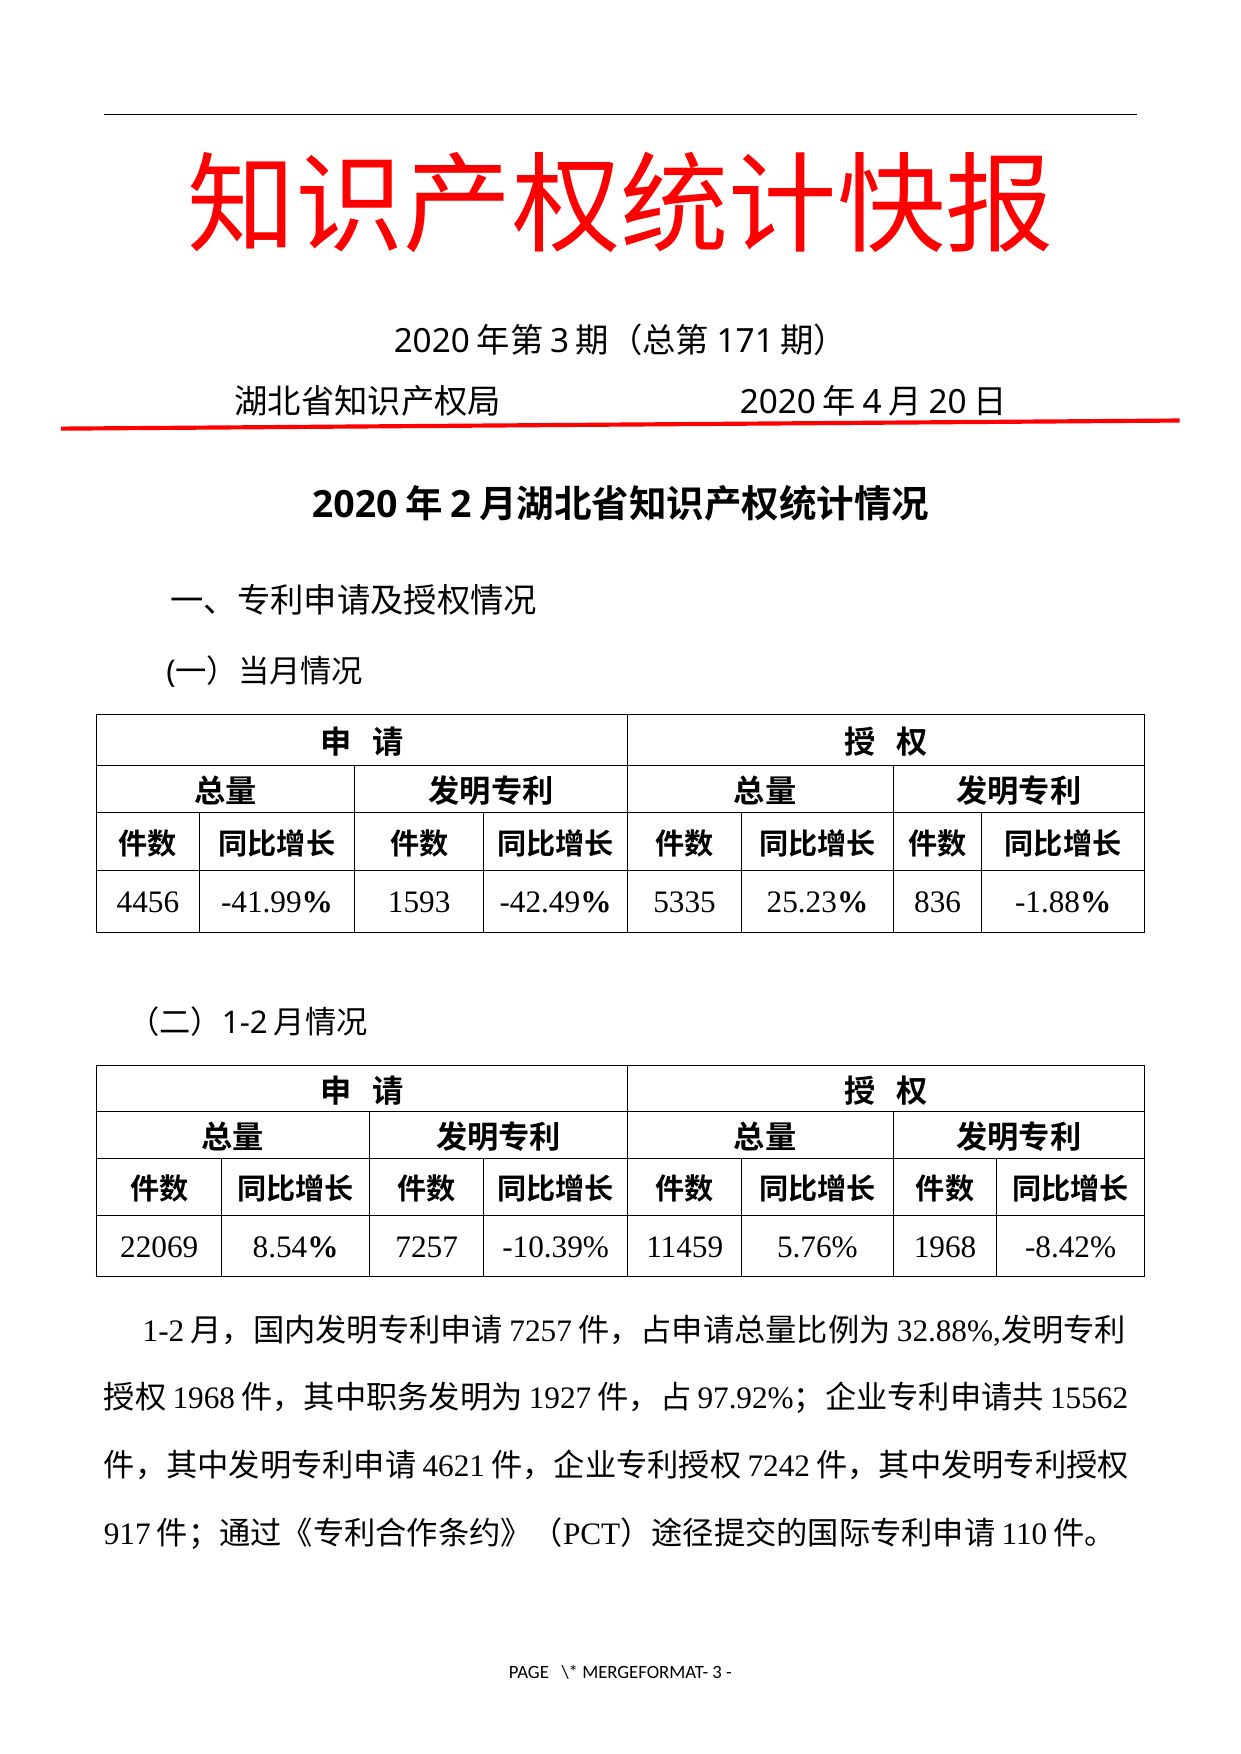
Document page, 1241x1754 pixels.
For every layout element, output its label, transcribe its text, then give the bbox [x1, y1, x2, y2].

table_cell 总量 [97, 766, 354, 812]
table_header 申 请 [97, 715, 627, 765]
table_cell 11459 [628, 1216, 741, 1276]
table_cell 1593 [355, 871, 483, 932]
table_cell 22069 [97, 1216, 221, 1276]
table_cell 件数 [628, 1159, 741, 1215]
text 2020年第3期（总第 171期） [103, 314, 1137, 363]
table_cell 发明专利 [370, 1112, 627, 1157]
text 知识产权统计快报 [59, 118, 1181, 275]
table_cell 同比增长 [200, 813, 354, 870]
text （二）1-2月情况 [103, 997, 1137, 1042]
table_cell 7257 [370, 1216, 483, 1276]
table_cell -8.42% [997, 1216, 1144, 1276]
table_cell 同比增长 [997, 1159, 1144, 1215]
table_cell -10.39% [484, 1216, 627, 1276]
table_cell 发明专利 [355, 766, 627, 812]
table_header 授 权 [628, 715, 1144, 765]
table_cell 件数 [370, 1159, 483, 1215]
table_cell 发明专利 [894, 766, 1144, 812]
table_cell 25.23% [742, 871, 893, 932]
table_cell 件数 [97, 813, 199, 870]
table_cell 件数 [97, 1159, 221, 1215]
table_cell 件数 [355, 813, 483, 870]
table_cell 同比增长 [742, 1159, 893, 1215]
table_cell 同比增长 [982, 813, 1144, 870]
text 1-2月，国内发明专利申请7257件，占申请总量比例为32.88%,发明专利授权1968件，其中职务发明为1927件，占97.92%；企业专利申请共15562件，其中发明专利申请4621件，企业专利授权7242件，其中发明专利授权917件；通过《专利合作条约》（PCT）途径提交的国际专利申请110件。 [103, 1305, 1137, 1553]
table_cell 总量 [97, 1112, 369, 1157]
table_cell -41.99% [200, 871, 354, 932]
table_header 申 请 [97, 1066, 627, 1111]
table_cell 8.54% [222, 1216, 369, 1276]
table_cell 5335 [628, 871, 741, 932]
table_cell 同比增长 [742, 813, 893, 870]
table_cell 同比增长 [222, 1159, 369, 1215]
text 湖北省知识产权局 2020年4月20日 [103, 375, 1137, 423]
table_cell 同比增长 [484, 1159, 627, 1215]
table_cell 1968 [894, 1216, 996, 1276]
table_cell 发明专利 [894, 1112, 1144, 1157]
table_cell 件数 [894, 1159, 996, 1215]
table_cell 836 [894, 871, 981, 932]
text (一）当月情况 [103, 646, 1137, 691]
table_cell 总量 [628, 766, 893, 812]
table_cell -1.88% [982, 871, 1144, 932]
text 一、专利申请及授权情况 [103, 573, 1137, 622]
table_cell 4456 [97, 871, 199, 932]
table_cell 同比增长 [484, 813, 627, 870]
table_cell 5.76% [742, 1216, 893, 1276]
table_cell 件数 [628, 813, 741, 870]
table_cell -42.49% [484, 871, 627, 932]
table_cell 总量 [628, 1112, 893, 1157]
text 2020年2月湖北省知识产权统计情况 [103, 473, 1137, 528]
table_cell 件数 [894, 813, 981, 870]
table_header 授 权 [628, 1066, 1144, 1111]
